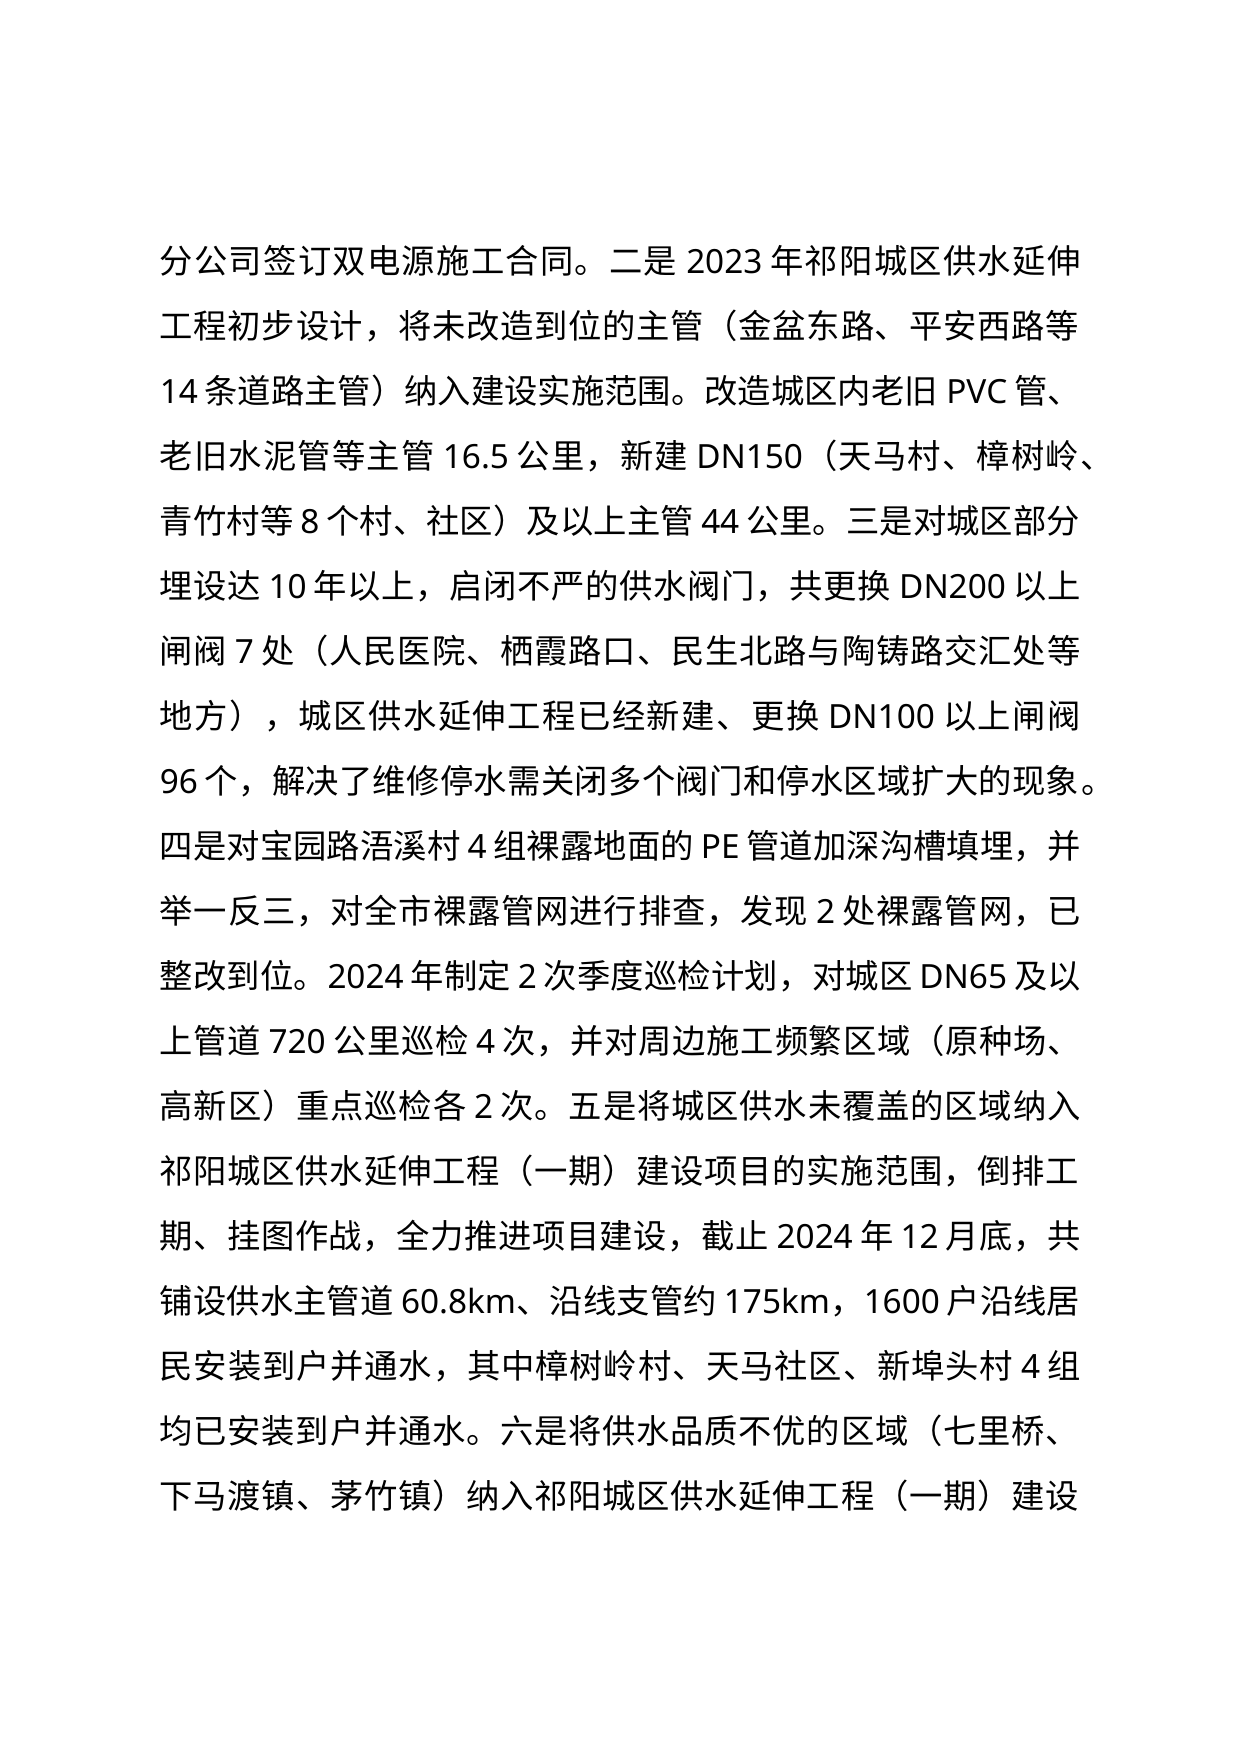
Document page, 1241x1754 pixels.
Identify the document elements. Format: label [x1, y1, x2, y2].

text [159, 227, 1081, 1527]
